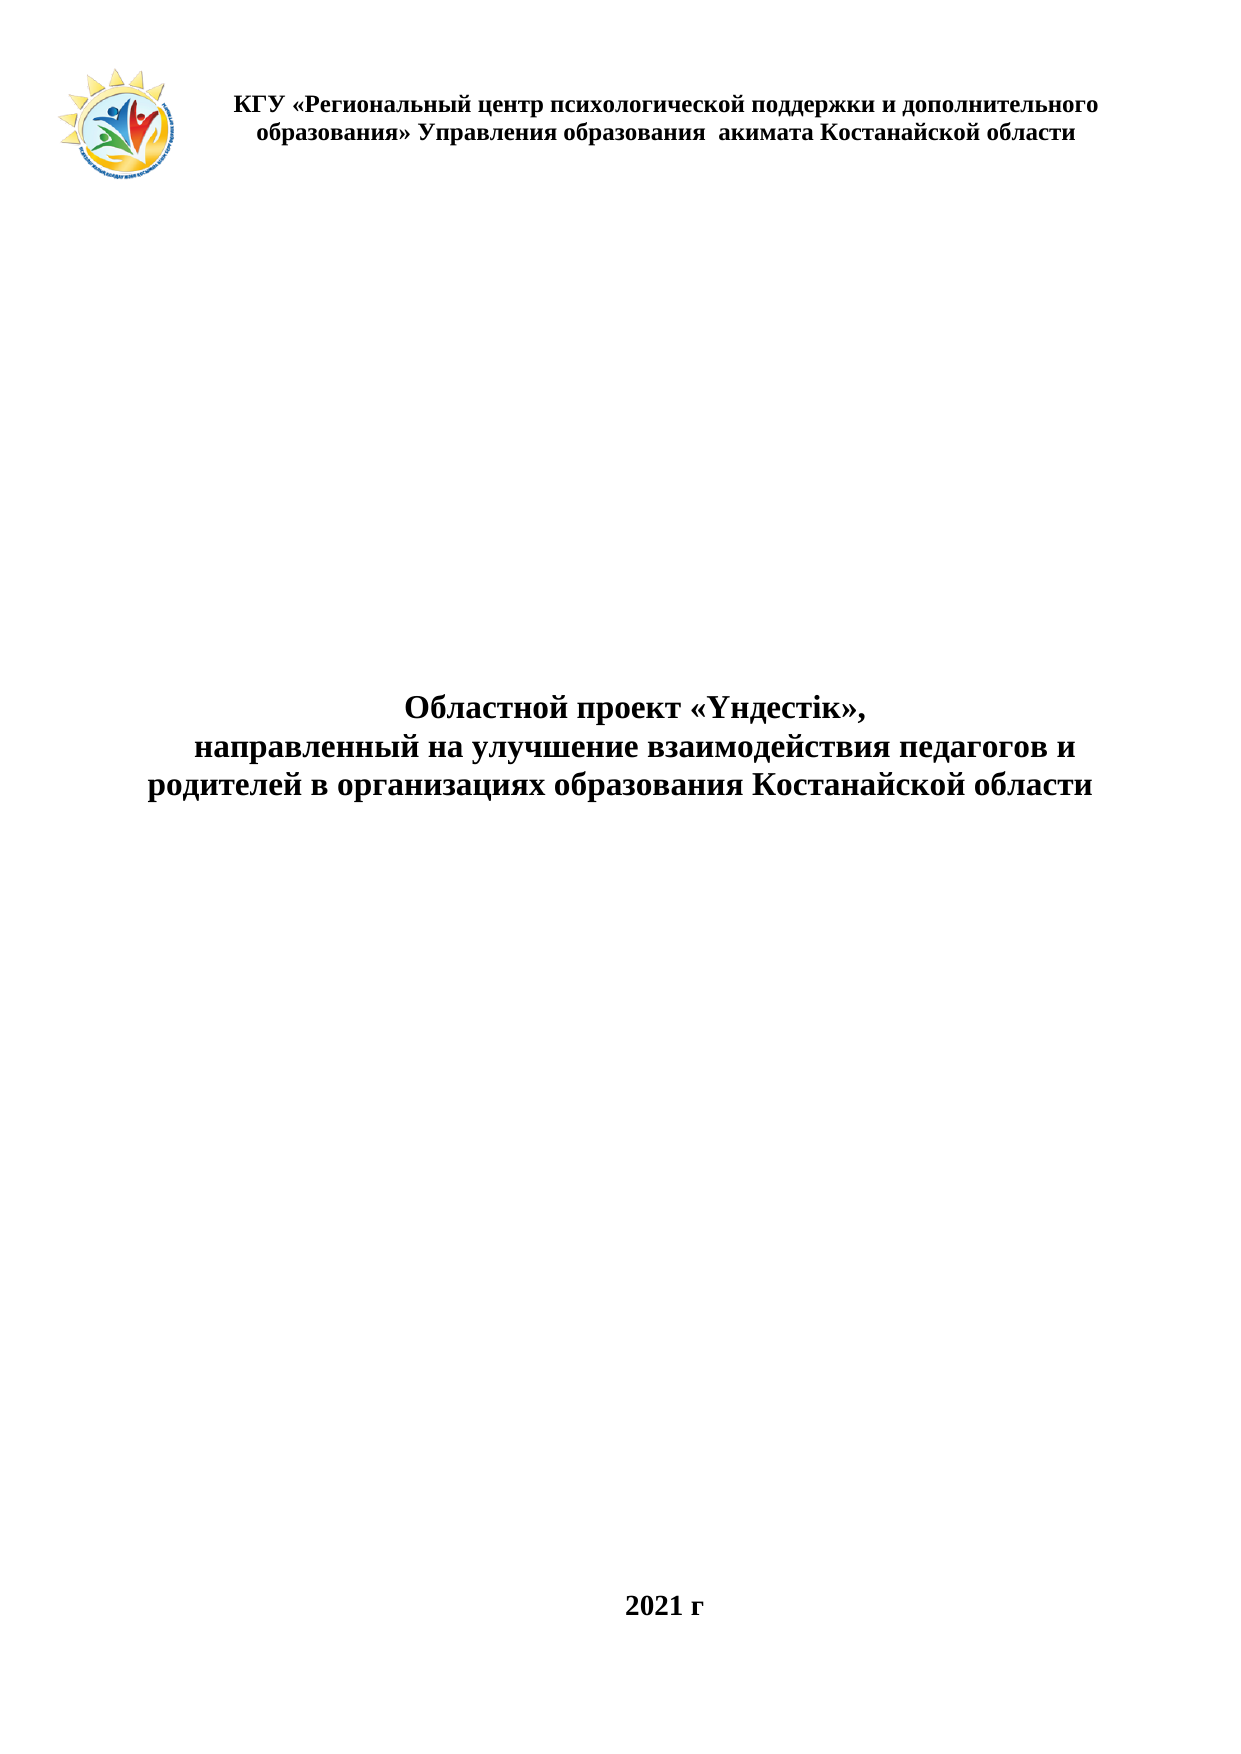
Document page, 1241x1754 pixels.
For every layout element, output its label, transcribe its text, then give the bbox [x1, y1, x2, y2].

text Областной проект «Үндестік», [88, 688, 1152, 726]
text 2021 г [177, 1588, 1152, 1622]
text КГУ «Региональный центр психологической поддержки и дополнительного образования» Управления образования акимата Костанайской области [177, 89, 1137, 146]
text направленный на улучшение взаимодействия педагогов и родителей в организациях образования Костанайской области [88, 726, 1152, 803]
picture [56, 65, 177, 180]
